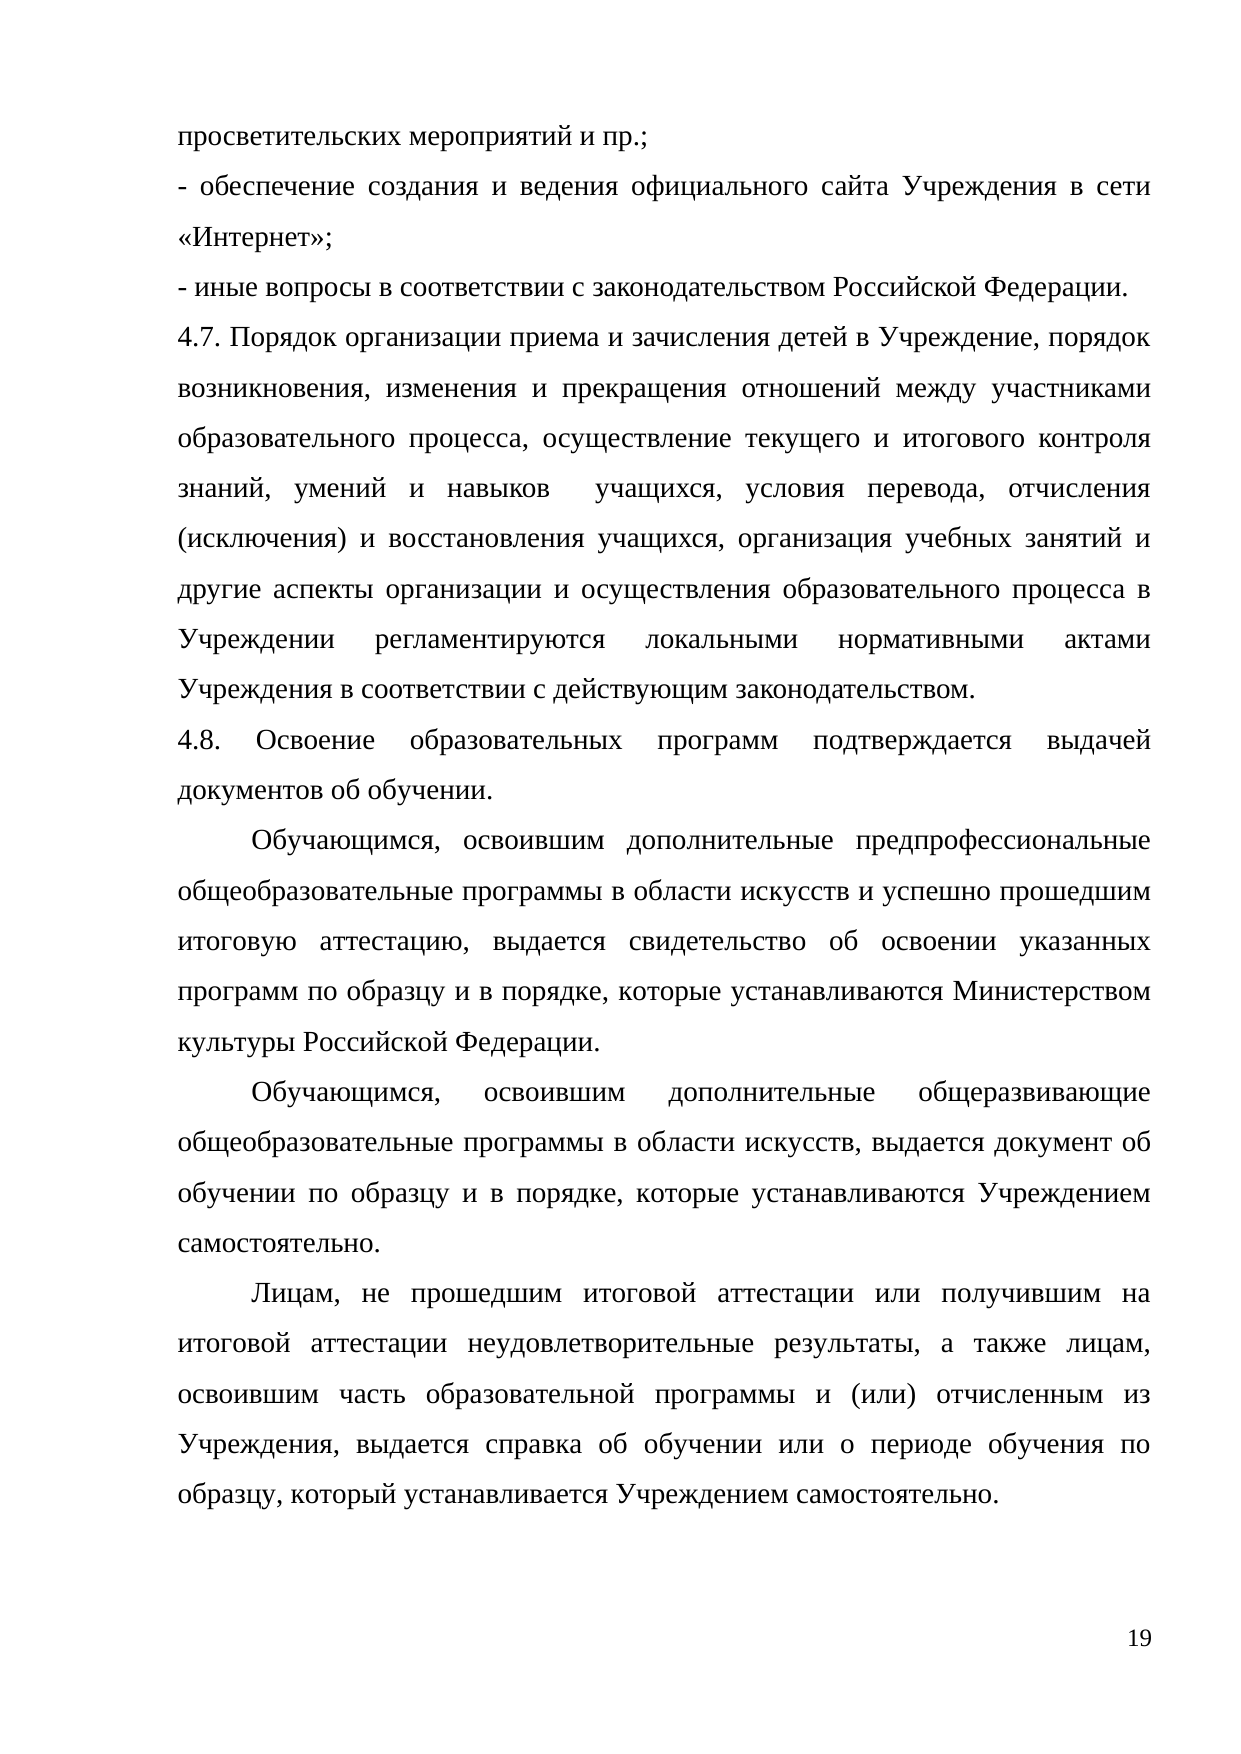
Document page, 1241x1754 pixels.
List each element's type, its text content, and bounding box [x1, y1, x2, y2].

text - обеспечение создания и ведения официального сайта Учреждения в сети «Интернет»; [177, 168, 1152, 252]
text 4.7. Порядок организации приема и зачисления детей в Учреждение, порядок возникновения, изменения и прекращения отношений между участниками образовательного процесса, осуществление текущего и итогового контроля знаний, умений и навыков учащихся, условия перевода, отчисления (исключения) и восстановления учащихся, организация учебных занятий и другие аспекты организации и осуществления образовательного процесса в Учреждении регламентируются локальными нормативными актами Учреждения в соответствии с действующим законодательством. [177, 319, 1152, 705]
text Обучающимся, освоившим дополнительные общеразвивающие общеобразовательные программы в области искусств, выдается документ об обучении по образцу и в порядке, которые устанавливаются Учреждением самостоятельно. [177, 1074, 1152, 1258]
text Лицам, не прошедшим итоговой аттестации или получившим на итоговой аттестации неудовлетворительные результаты, а также лицам, освоившим часть образовательной программы и (или) отчисленным из Учреждения, выдается справка об обучении или о периоде обучения по образцу, который устанавливается Учреждением самостоятельно. [177, 1275, 1152, 1510]
text - иные вопросы в соответствии с законодательством Российской Федерации. [177, 269, 1152, 303]
text 4.8. Освоение образовательных программ подтверждается выдачей документов об обучении. [177, 722, 1152, 806]
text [177, 118, 1152, 152]
text Обучающимся, освоившим дополнительные предпрофессиональные общеобразовательные программы в области искусств и успешно прошедшим итоговую аттестацию, выдается свидетельство об освоении указанных программ по образцу и в порядке, которые устанавливаются Министерством культуры Российской Федерации. [177, 822, 1152, 1057]
